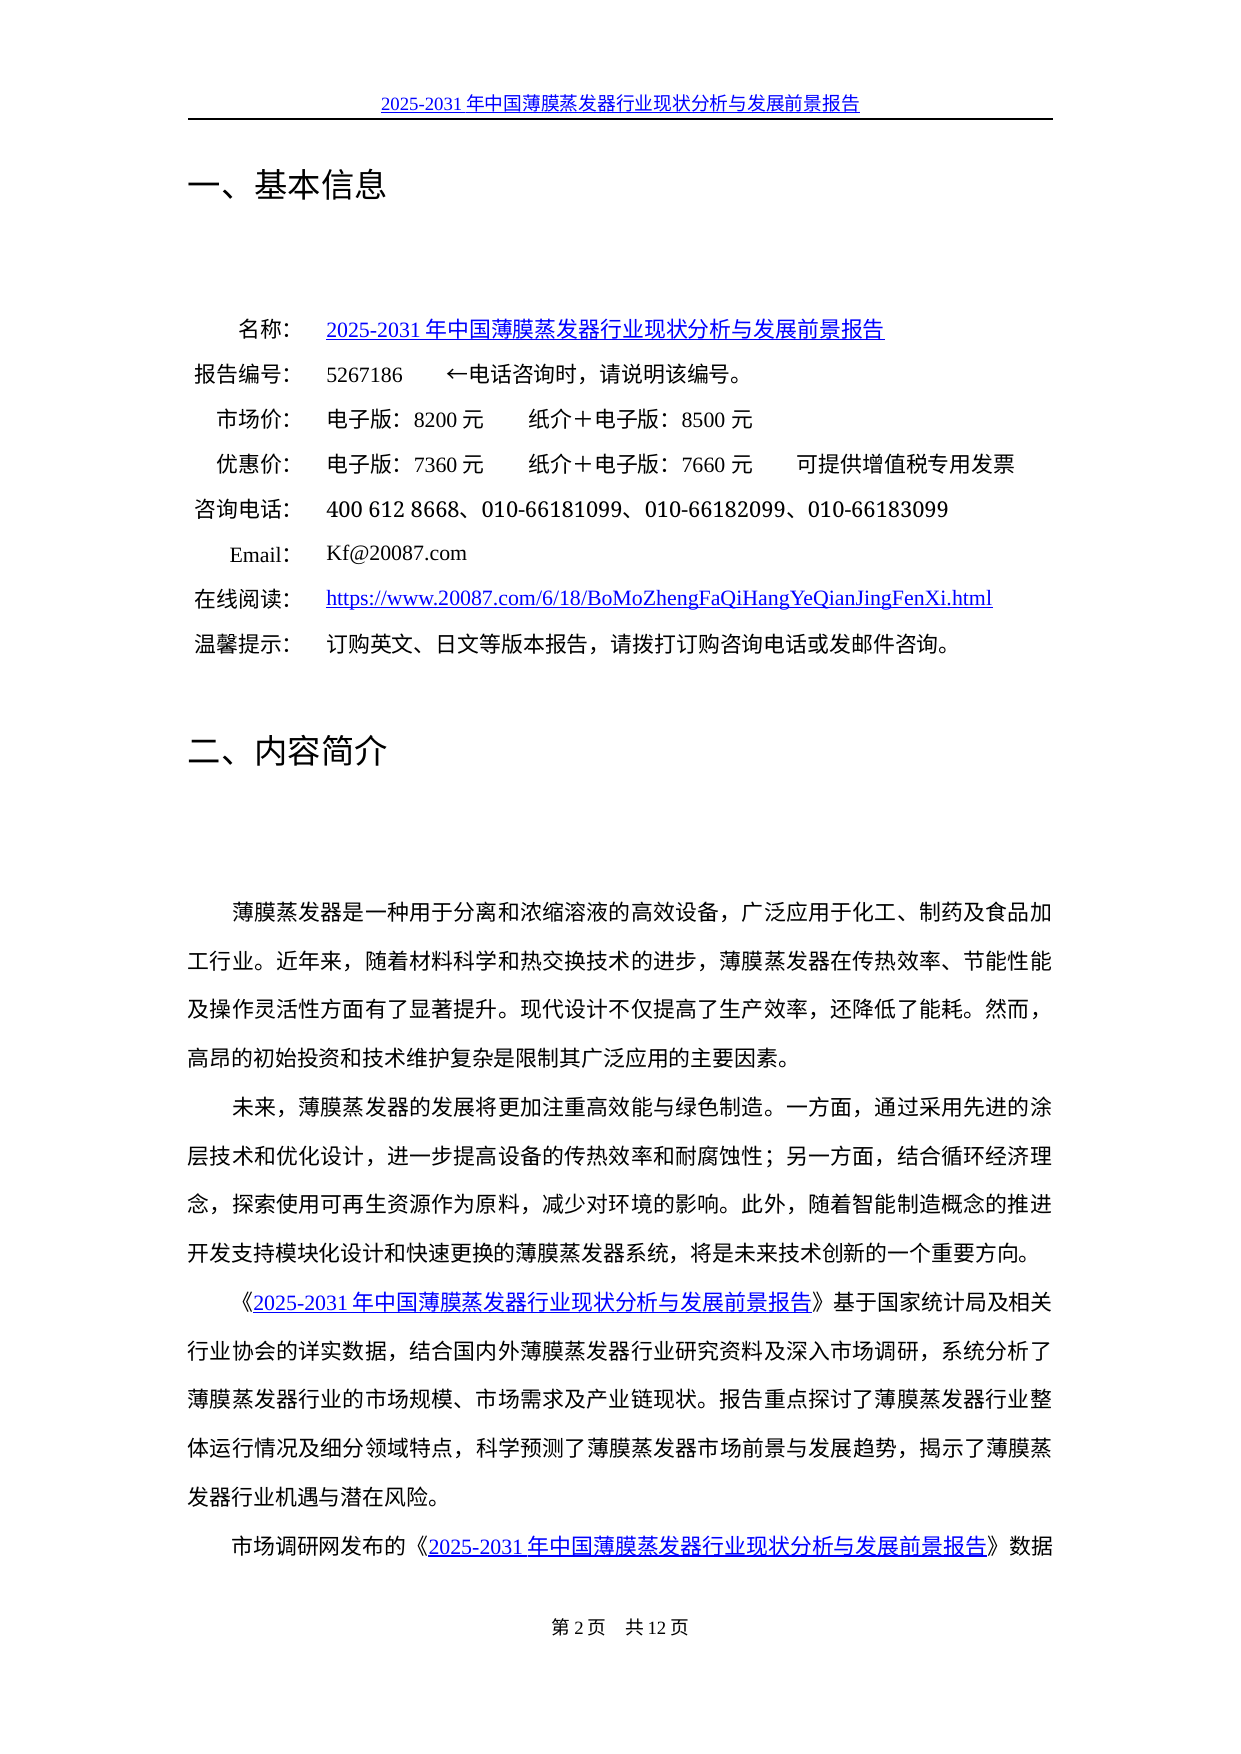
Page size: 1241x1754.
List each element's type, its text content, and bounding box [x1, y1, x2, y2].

table_header 名称： [167, 312, 315, 357]
table_cell 报告编号： [167, 357, 315, 402]
table_cell 电子版：8200 元 纸介＋电子版：8500 元 [315, 402, 1073, 447]
title 一、基本信息 [187, 150, 1053, 215]
table_cell 400 612 8668、010-66181099、010-66182099、010-66183099 [315, 492, 1073, 537]
table_cell 市场价： [167, 402, 315, 447]
table_cell [315, 582, 1073, 627]
title 二、内容简介 [187, 717, 1053, 782]
table_header 2025-2031年中国薄膜蒸发器行业现状分析与发展前景报告 [315, 312, 1073, 357]
table_cell 电子版：7360 元 纸介＋电子版：7660 元 可提供增值税专用发票 [315, 447, 1073, 492]
table_cell 优惠价： [167, 447, 315, 492]
table_cell Kf@20087.com [315, 537, 1073, 582]
table_cell 订购英文、日文等版本报告，请拨打订购咨询电话或发邮件咨询。 [315, 627, 1073, 672]
table_cell 5267186 ←电话咨询时，请说明该编号。 [315, 357, 1073, 402]
table_cell Email： [167, 537, 315, 582]
table_cell 在线阅读： [167, 582, 315, 627]
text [187, 894, 1053, 1561]
table_cell 温馨提示： [167, 627, 315, 672]
table_cell 咨询电话： [167, 492, 315, 537]
